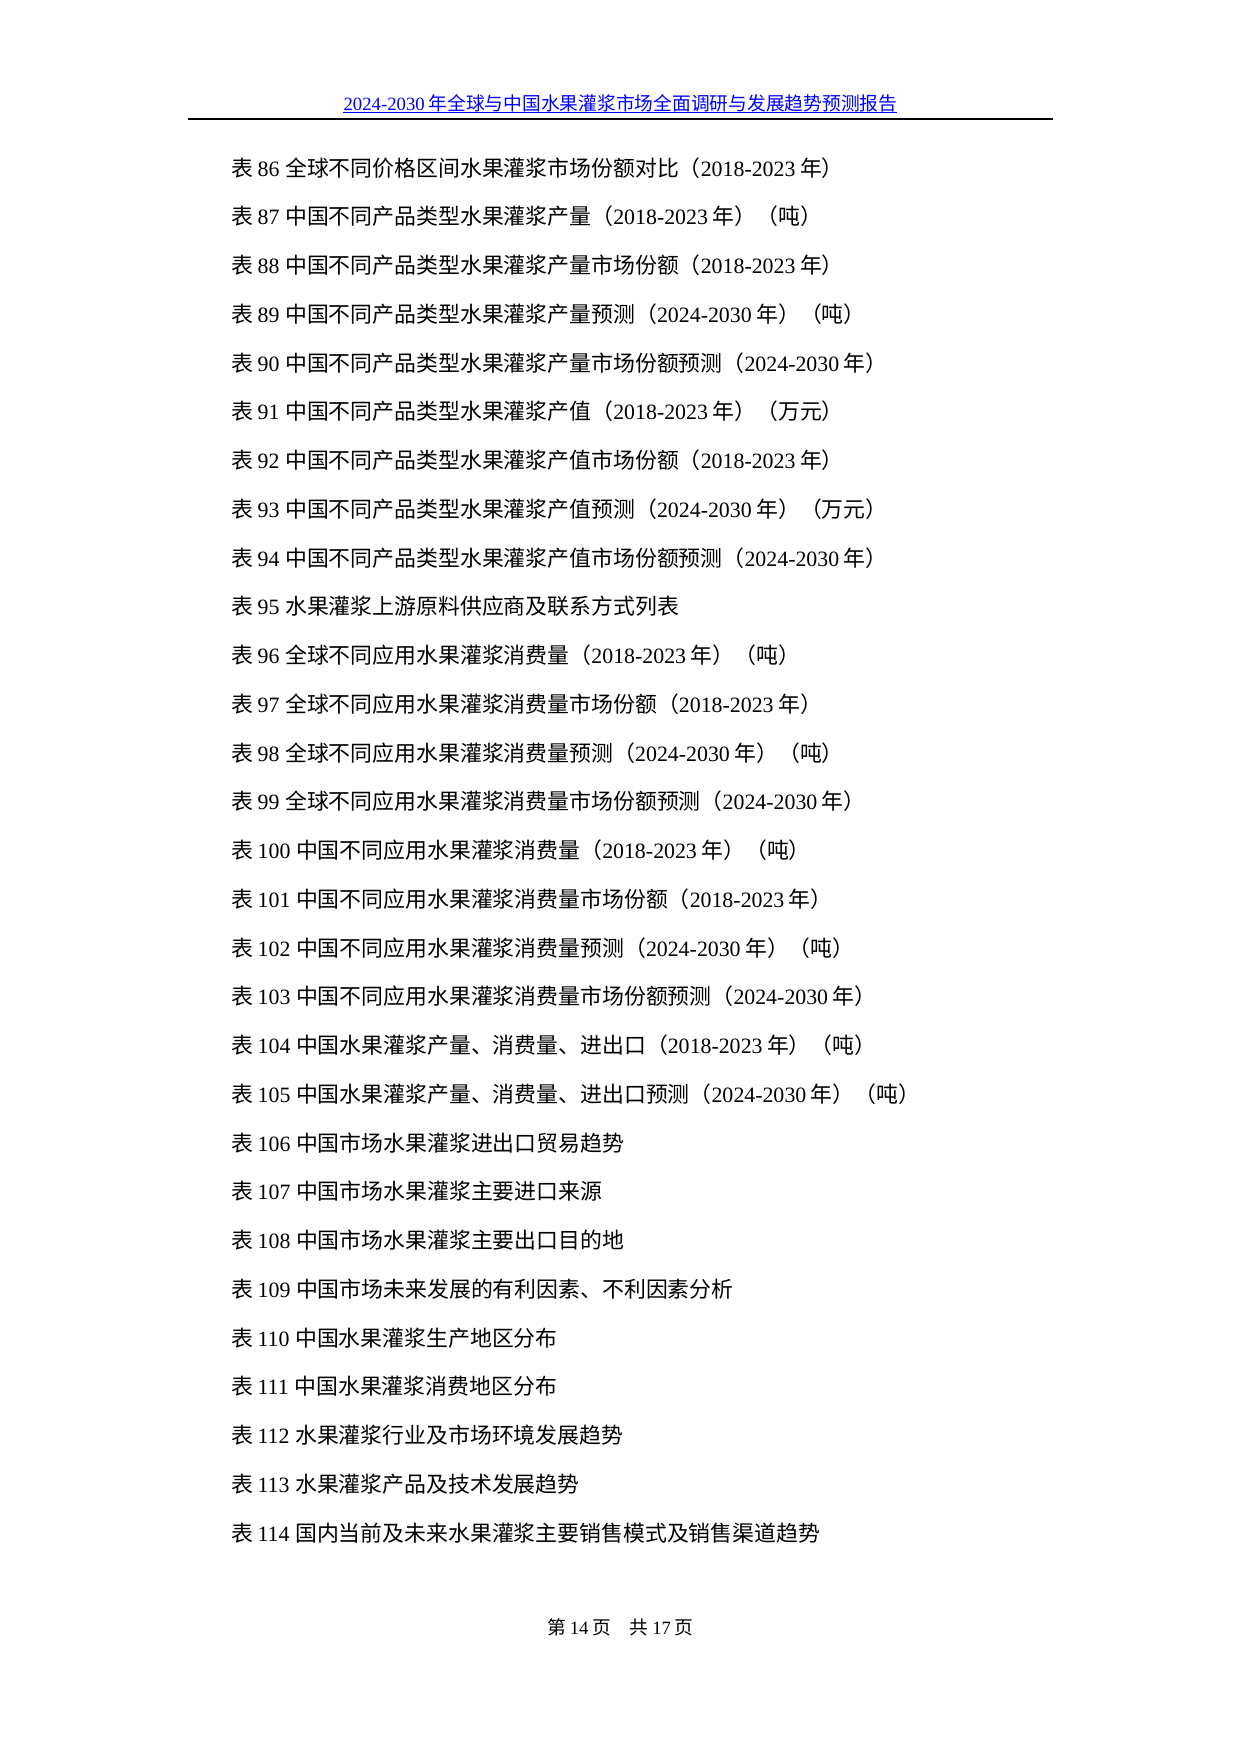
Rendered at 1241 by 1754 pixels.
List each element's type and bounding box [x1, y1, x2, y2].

text [187, 150, 1053, 1548]
